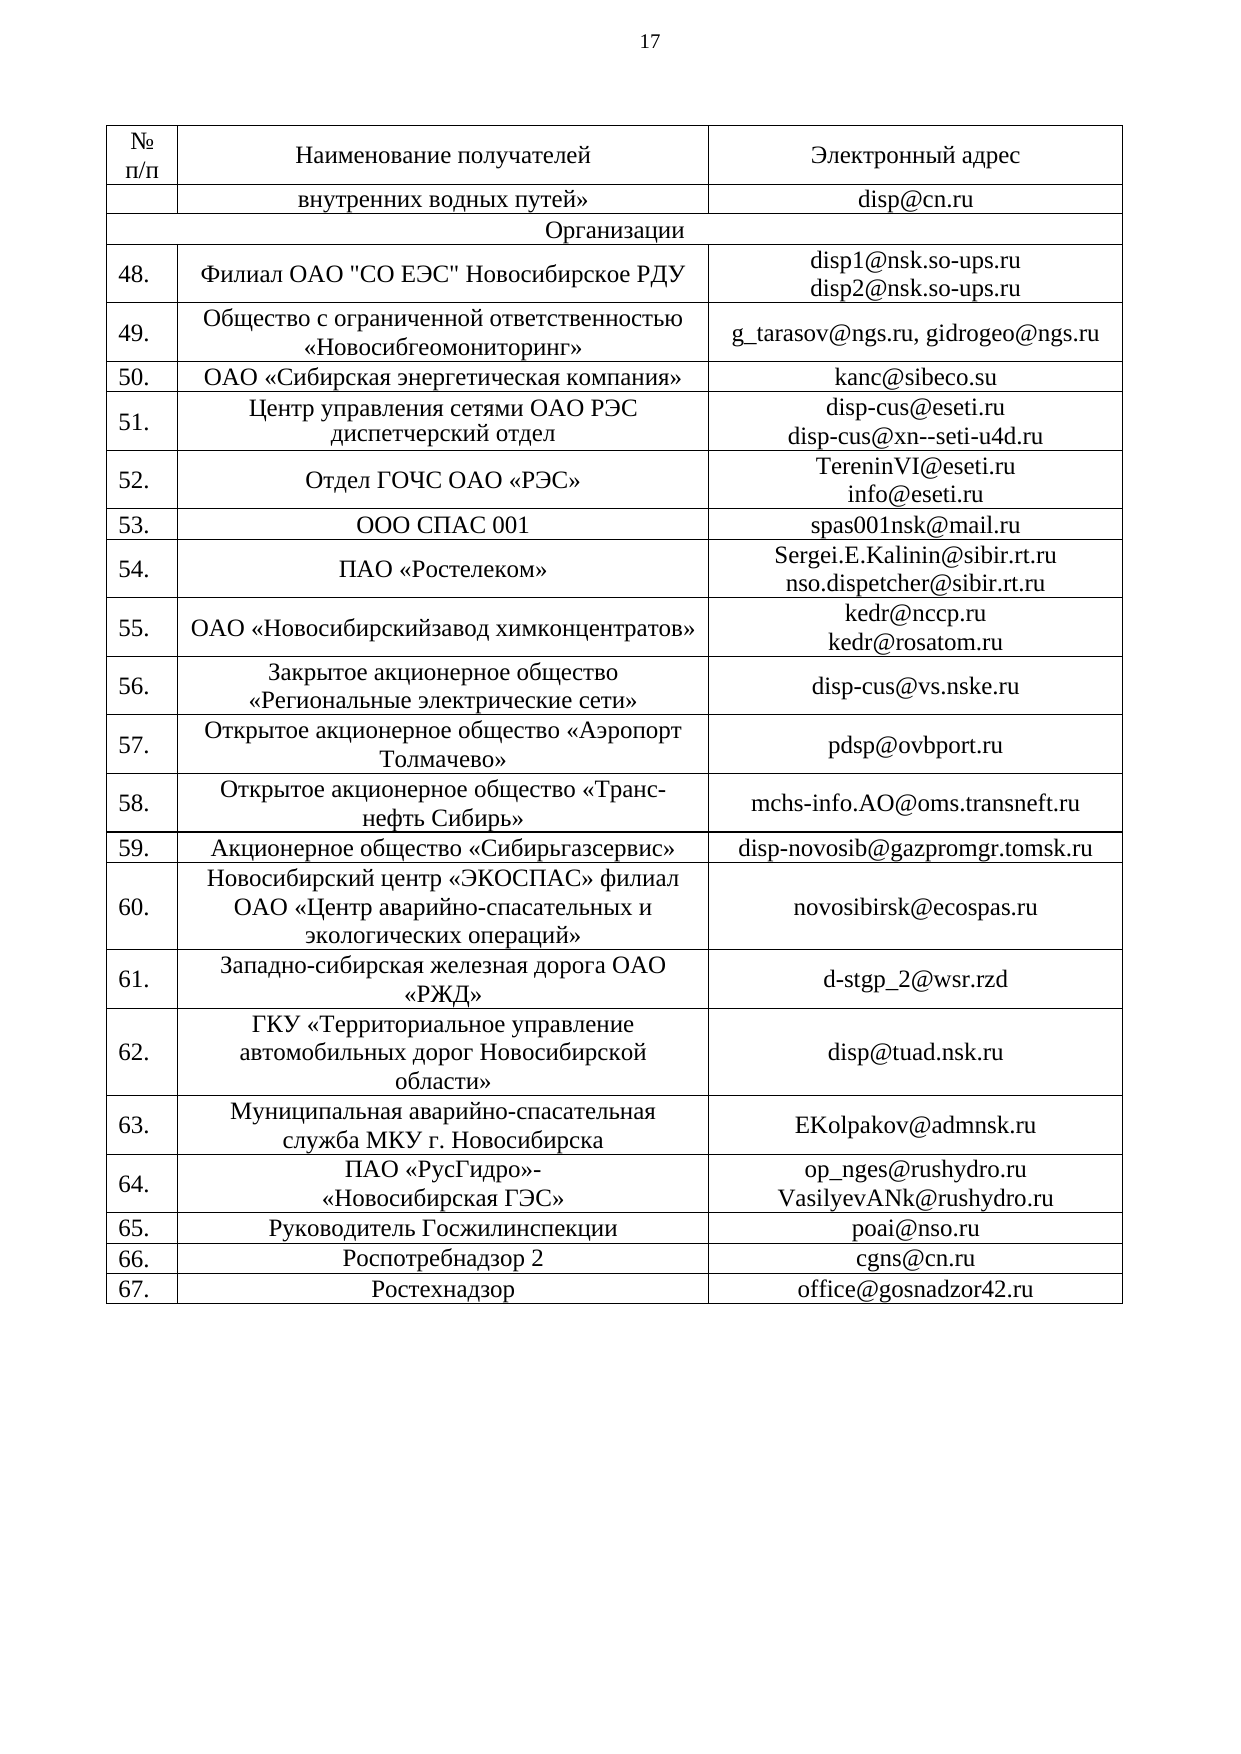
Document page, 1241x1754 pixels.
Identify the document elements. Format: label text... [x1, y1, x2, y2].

table_cell Руководитель Госжилинспекции [178, 1213, 708, 1242]
table_cell [107, 774, 177, 831]
table_cell office@gosnadzor42.ru [709, 1274, 1122, 1303]
table_cell [107, 1244, 177, 1273]
table_cell Филиал ОАО "СО ЕЭС" Новосибирское РДУ [178, 245, 708, 302]
table_cell Центр управления сетями ОАО РЭС диспетчерский отдел [178, 392, 708, 450]
table_cell disp-cus@еseti.ru disp-cus@xn--seti-u4d.ru [709, 392, 1122, 450]
table_cell pdsp@ovbport.ru [709, 715, 1122, 773]
table_cell TereninVI@eseti.ru info@eseti.ru [709, 451, 1122, 508]
table_cell g_tarasov@ngs.ru, gidrogeo@ngs.ru [709, 303, 1122, 361]
table_cell Организации [107, 214, 1122, 244]
table_cell [107, 1274, 177, 1303]
table_cell cgns@cn.ru [709, 1244, 1122, 1273]
table_cell [107, 833, 177, 862]
table_cell [107, 950, 177, 1008]
table_cell poai@nso.ru [709, 1213, 1122, 1242]
table_cell Акционерное общество «Сибирьгазсервис» [178, 833, 708, 862]
table_cell Открытое акционерное общество «Транс-нефть Сибирь» [178, 774, 708, 831]
table_cell ПАО «Ростелеком» [178, 540, 708, 597]
table_cell [107, 392, 177, 450]
table_cell op_nges@rushydro.ru VasilyevANk@rushydro.ru [709, 1155, 1122, 1212]
table_cell Открытое акционерное общество «Аэропорт Толмачево» [178, 715, 708, 773]
table_cell [107, 1155, 177, 1212]
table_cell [178, 185, 708, 213]
table_cell [107, 509, 177, 539]
table_cell kedr@nccp.ru kedr@rosatom.ru [709, 598, 1122, 656]
table_cell Ростехнадзор [178, 1274, 708, 1303]
table_cell disp1@nsk.so-ups.ru disp2@nsk.so-ups.ru [709, 245, 1122, 302]
table_header Наименование получателей [178, 126, 708, 183]
table_cell Отдел ГОЧС ОАО «РЭС» [178, 451, 708, 508]
table_cell [107, 715, 177, 773]
table_cell mchs-info.AO@oms.transneft.ru [709, 774, 1122, 831]
table_cell ООО СПАС 001 [178, 509, 708, 539]
table_cell Роспотребнадзор 2 [178, 1244, 708, 1273]
table_header № п/п [107, 126, 177, 183]
table_cell [107, 598, 177, 656]
table_cell [107, 540, 177, 597]
table_cell [107, 657, 177, 714]
table_cell ГКУ «Территориальное управление автомобильных дорог Новосибирской области» [178, 1009, 708, 1095]
table_cell Общество с ограниченной ответственностью «Новосибгеомониторинг» [178, 303, 708, 361]
table_cell spas001nsk@mail.ru [709, 509, 1122, 539]
table_cell Муниципальная аварийно-спасательная служба МКУ г. Новосибирска [178, 1096, 708, 1153]
table_cell disp-novosib@gazpromgr.tomsk.ru [709, 833, 1122, 862]
table_cell [107, 1096, 177, 1153]
table_header Электронный адрес [709, 126, 1122, 183]
table_cell [107, 362, 177, 391]
table_cell disp@tuad.nsk.ru [709, 1009, 1122, 1095]
table_cell [107, 863, 177, 949]
table_cell [107, 1213, 177, 1242]
table_cell [107, 245, 177, 302]
table_cell Закрытое акционерное общество «Региональные электрические сети» [178, 657, 708, 714]
table_cell novosibirsk@ecospas.ru [709, 863, 1122, 949]
table_cell disp-cus@vs.nske.ru [709, 657, 1122, 714]
table_cell ПАО «РусГидро»- «Новосибирская ГЭС» [178, 1155, 708, 1212]
table_cell [107, 185, 177, 213]
table_cell Новосибирский центр «ЭКОСПАС» филиал ОАО «Центр аварийно-спасательных и экологических операций» [178, 863, 708, 949]
table_cell EKolpakov@admnsk.ru [709, 1096, 1122, 1153]
table_cell kanc@sibeco.su [709, 362, 1122, 391]
table_cell [107, 451, 177, 508]
table_cell d-stgp_2@wsr.rzd [709, 950, 1122, 1008]
table_cell Sergei.E.Kalinin@sibir.rt.ru nso.dispetcher@sibir.rt.ru [709, 540, 1122, 597]
table_cell [107, 303, 177, 361]
table_cell Западно-сибирская железная дорога ОАО «РЖД» [178, 950, 708, 1008]
table_cell ОАО «Сибирская энергетическая компания» [178, 362, 708, 391]
table_cell [107, 1009, 177, 1095]
table_cell ОАО «Новосибирскийзавод химконцентратов» [178, 598, 708, 656]
table_cell Stb.aobvvp@mail.ru disp@cn.ru [709, 185, 1122, 213]
